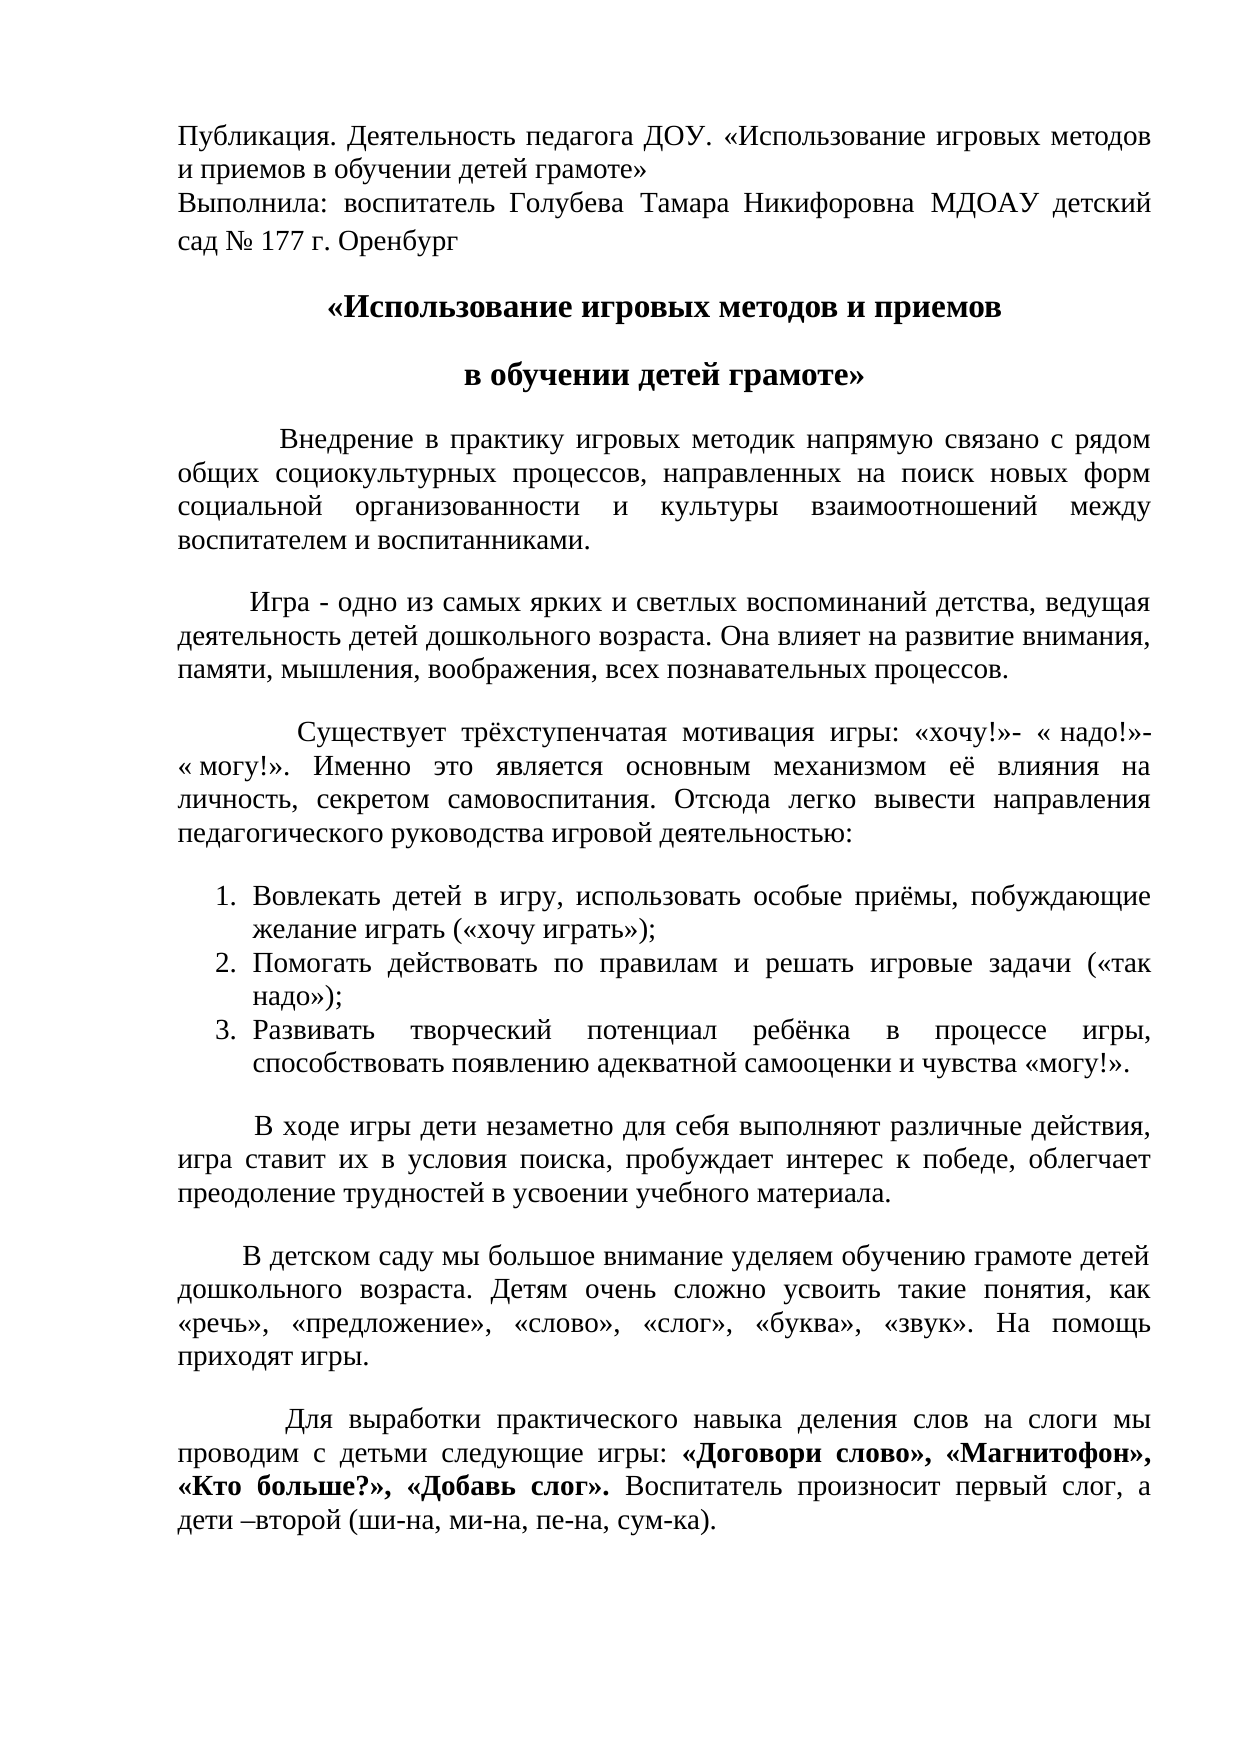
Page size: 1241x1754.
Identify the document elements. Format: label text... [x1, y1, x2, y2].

list Вовлекать детей в игру, использовать особые приёмы, побуждающие желание играть («хочу играть»); [215, 878, 1152, 945]
text Выполнила: воспитатель Голубева Тамара Никифоровна МДОАУ детский сад № 177 г. Оренбург [177, 185, 1152, 257]
text Для выработки практического навыка деления слов на слоги мы проводим с детьми следующие игры: «Договори слово», «Магнитофон», «Кто больше?», «Добавь слог». Воспитатель произносит первый слог, а дети –второй (ши-на, ми-на, пе-на, сум-ка). [177, 1401, 1152, 1535]
text В детском саду мы большое внимание уделяем обучению грамоте детей дошкольного возраста. Детям очень сложно усвоить такие понятия, как «речь», «предложение», «слово», «слог», «буква», «звук». На помощь приходят игры. [177, 1238, 1152, 1372]
text «Использование игровых методов и приемов [177, 286, 1152, 324]
text в обучении детей грамоте» [177, 354, 1152, 392]
text Публикация. Деятельность педагога ДОУ. «Использование игровых методов и приемов в обучении детей грамоте» [177, 118, 1152, 185]
text Игра - одно из самых ярких и светлых воспоминаний детства, ведущая деятельность детей дошкольного возраста. Она влияет на развитие внимания, памяти, мышления, воображения, всех познавательных процессов. [177, 584, 1152, 685]
list Помогать действовать по правилам и решать игровые задачи («так надо»); [215, 945, 1152, 1012]
text Внедрение в практику игровых методик напрямую связано с рядом общих социокультурных процессов, направленных на поиск новых форм социальной организованности и культуры взаимоотношений между воспитателем и воспитанниками. [177, 421, 1152, 555]
text Существует трёхступенчатая мотивация игры: «хочу!»- « надо!»- « могу!». Именно это является основным механизмом её влияния на личность, секретом самовоспитания. Отсюда легко вывести направления педагогического руководства игровой деятельностью: [177, 714, 1152, 848]
text В ходе игры дети незаметно для себя выполняют различные действия, игра ставит их в условия поиска, пробуждает интерес к победе, облегчает преодоление трудностей в усвоении учебного материала. [177, 1108, 1152, 1209]
list Развивать творческий потенциал ребёнка в процессе игры, способствовать появлению адекватной самооценки и чувства «могу!». [215, 1012, 1152, 1079]
